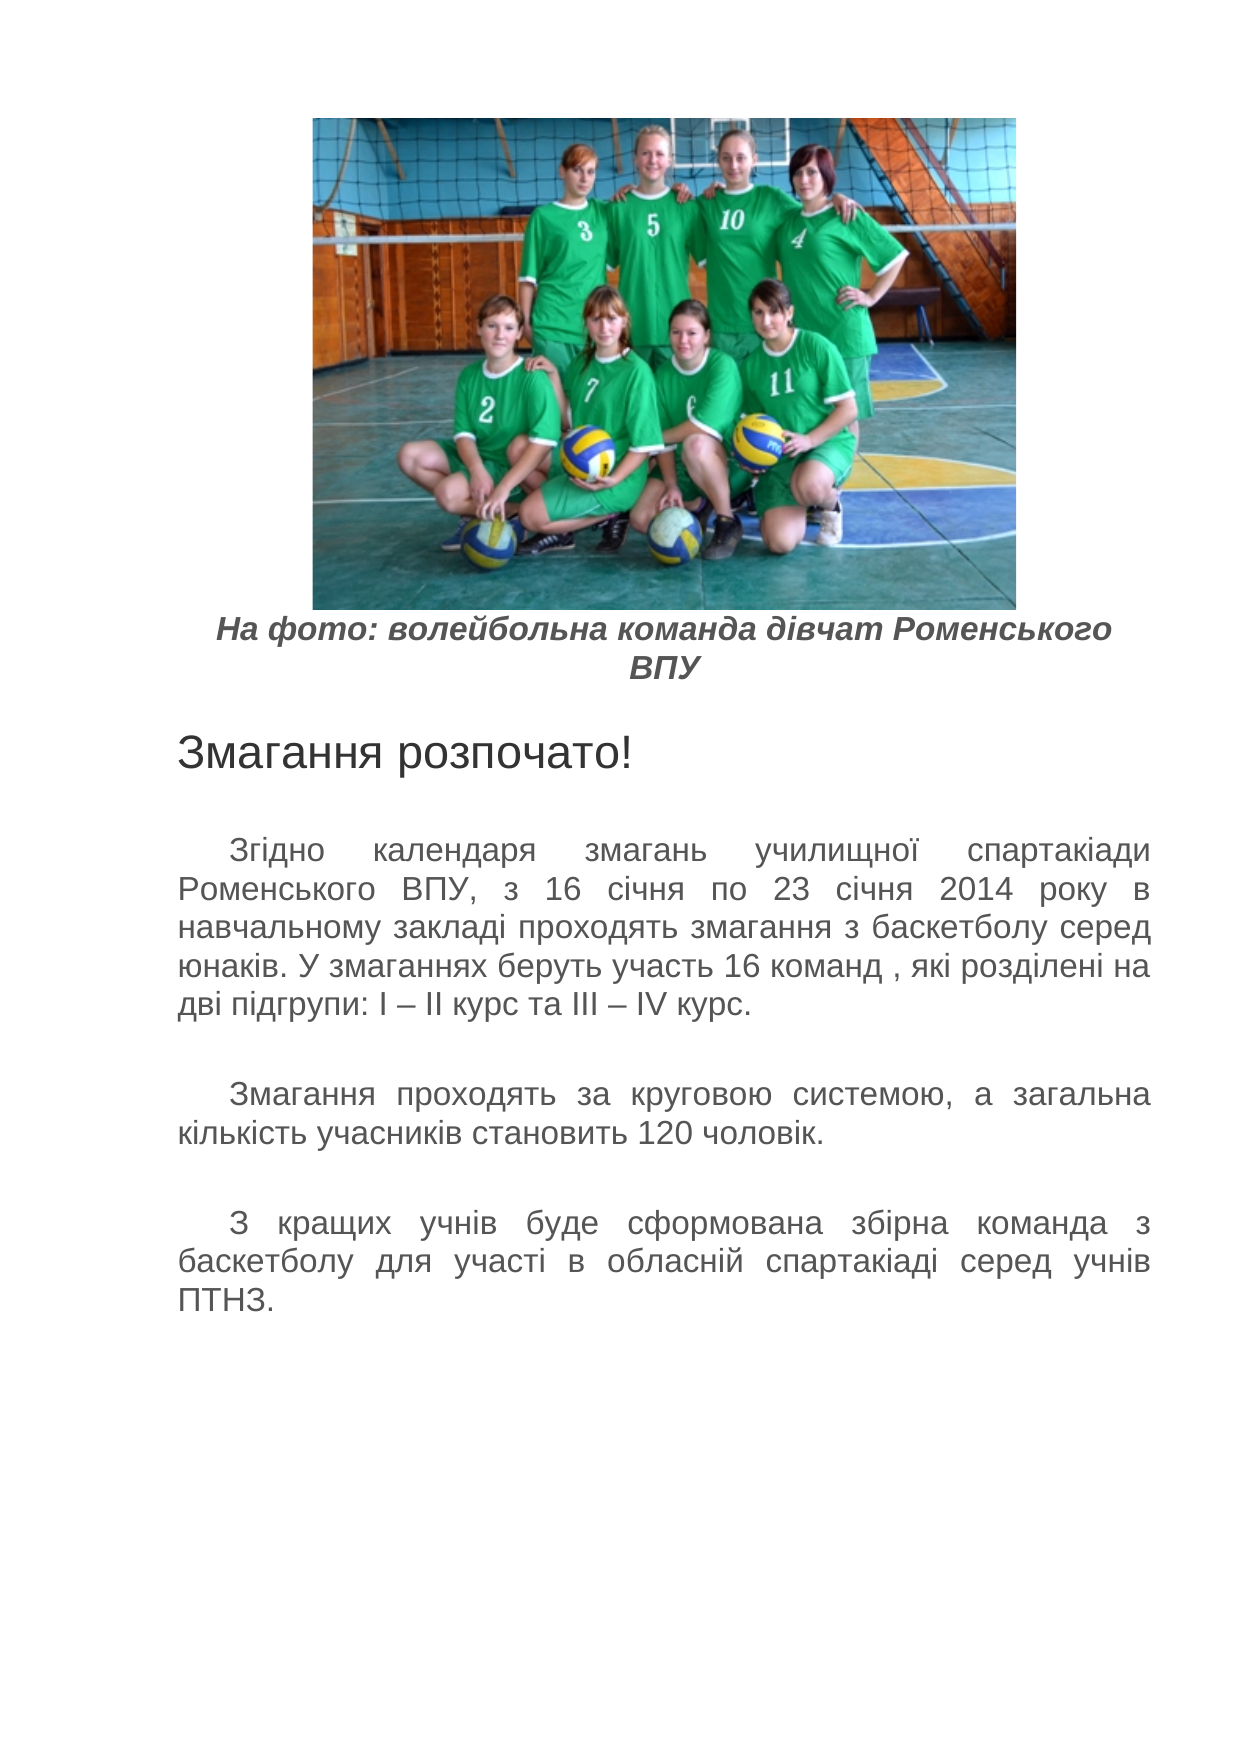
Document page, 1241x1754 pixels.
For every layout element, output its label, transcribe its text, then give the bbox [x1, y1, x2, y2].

picture [391, 118, 398, 125]
text Змагання проходять за круговою системою, а загальна кількість учасників становить 120 чоловік. [177, 1074, 1152, 1151]
picture [312, 118, 1017, 610]
text Згідно календаря змагань училищної спартакіади Роменського ВПУ, з 16 січня по 23 січня 2014 року в навчальному закладі проходять змагання з баскетболу серед юнаків. У змаганнях беруть участь 16 команд , які розділені на дві підгрупи: І – ІІ курс та ІІІ – ІV курс. [177, 831, 1152, 1023]
text З кращих учнів буде сформована збірна команда з баскетболу для участі в обласній спартакіаді серед учнів ПТНЗ. [177, 1203, 1152, 1318]
text Змагання розпочато! [177, 725, 1152, 779]
text На фото: волейбольна команда дівчат Роменського ВПУ [177, 609, 1152, 686]
